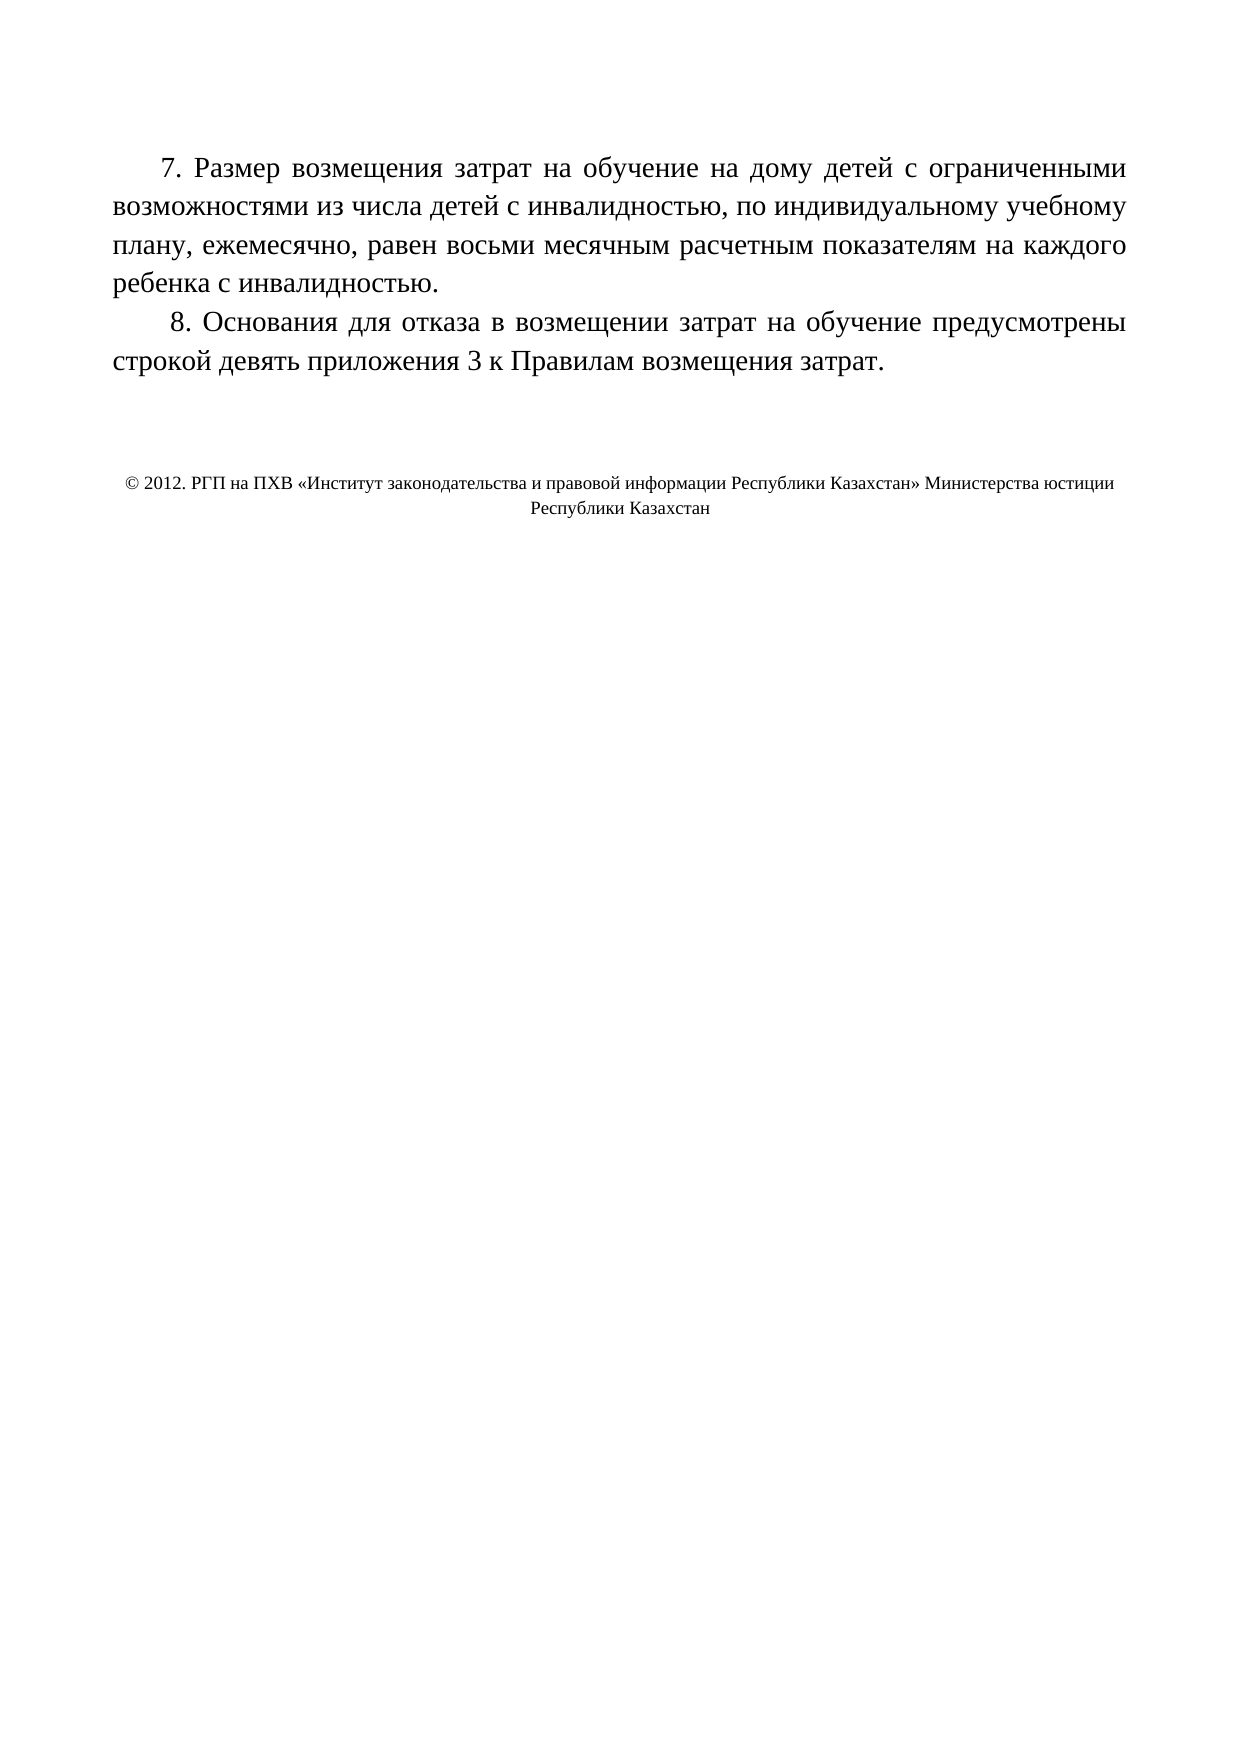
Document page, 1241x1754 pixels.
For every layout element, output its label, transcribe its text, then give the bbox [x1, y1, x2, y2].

text 8. Основания для отказа в возмещении затрат на обучение предусмотрены строкой девять приложения 3 к Правилам возмещения затрат. [112, 304, 1128, 376]
text 7. Размер возмещения затрат на обучение на дому детей с ограниченными возможностями из числа детей с инвалидностью, по индивидуальному учебному плану, ежемесячно, равен восьми месячным расчетным показателям на каждого ребенка с инвалидностью. [112, 150, 1128, 299]
text © 2012. РГП на ПХВ «Институт законодательства и правовой информации Республики Казахстан» Министерства юстиции Республики Казахстан [112, 472, 1128, 518]
